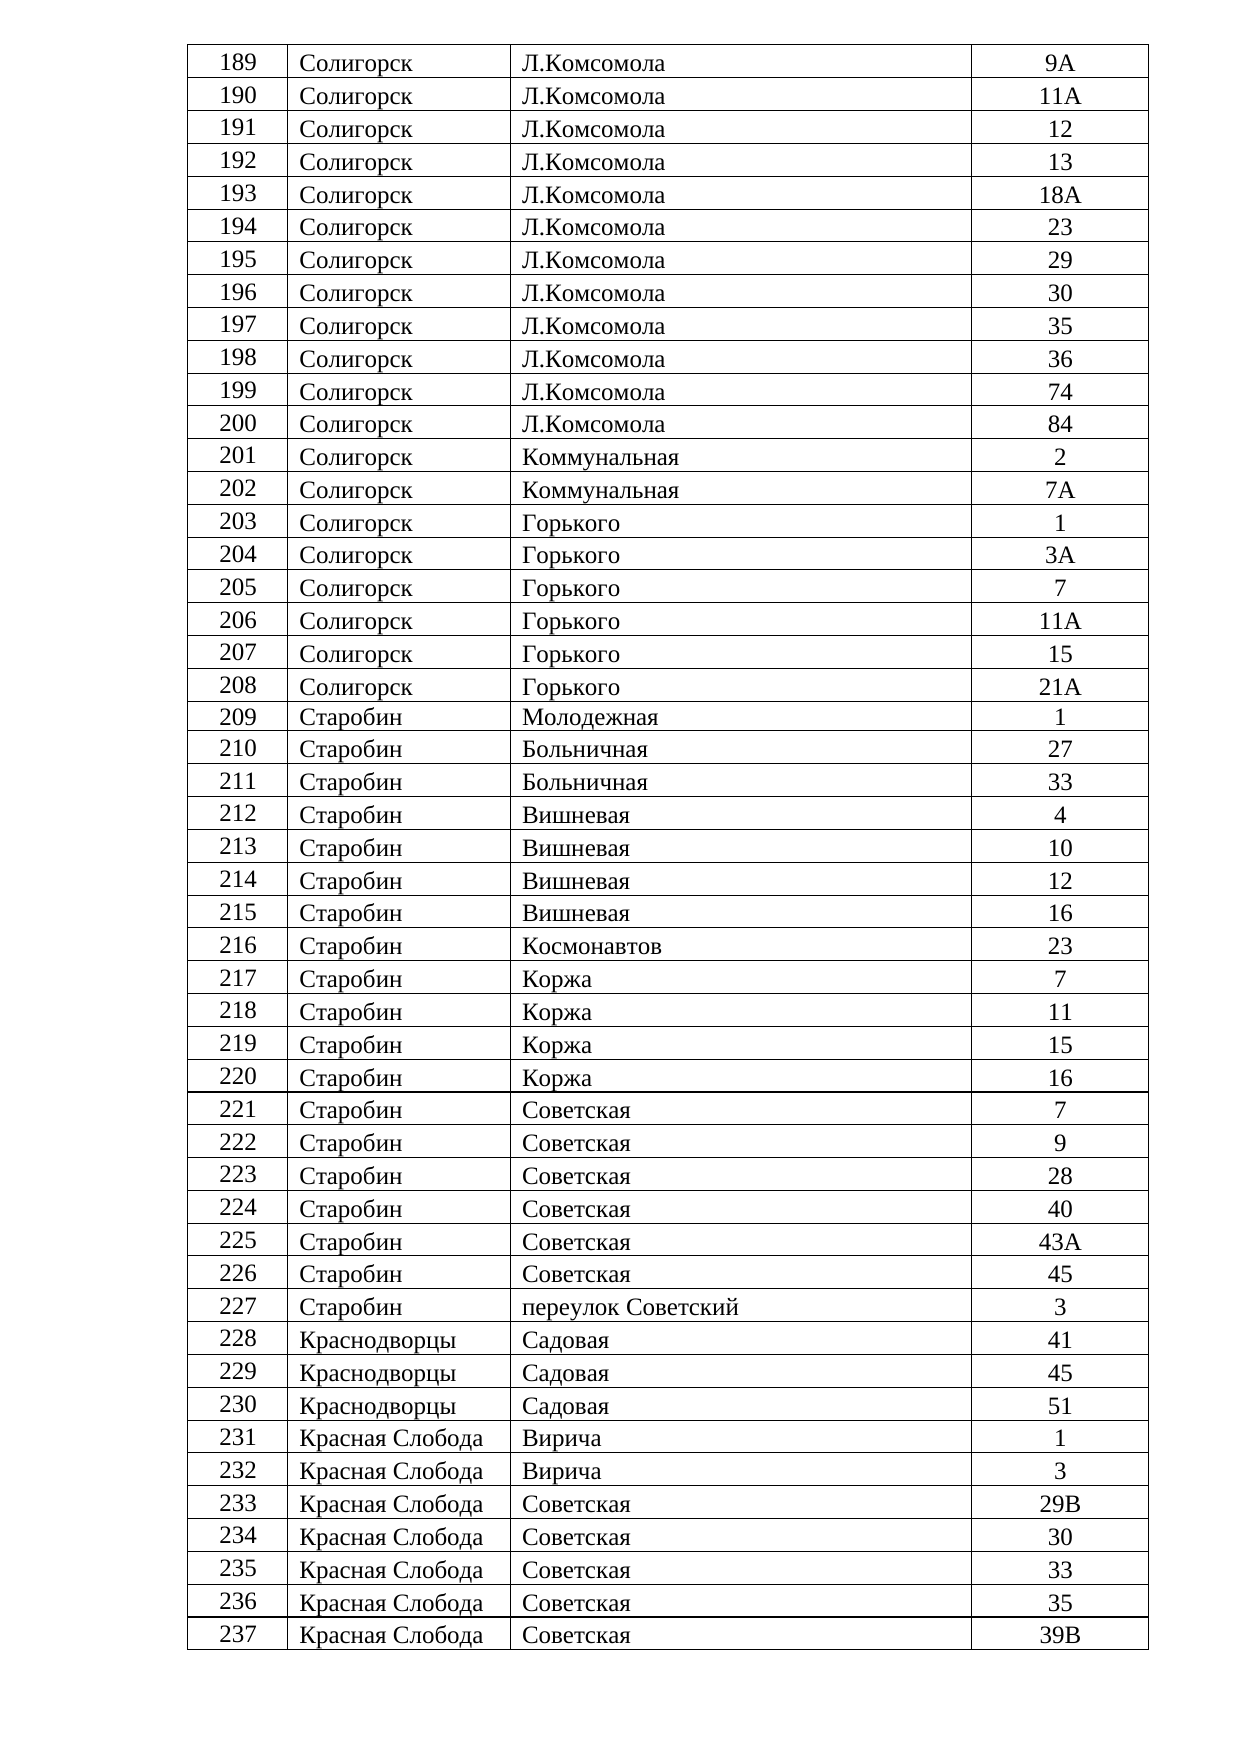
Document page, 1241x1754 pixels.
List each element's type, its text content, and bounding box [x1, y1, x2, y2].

table_cell 4 [972, 797, 1148, 829]
table_cell Вишневая [511, 863, 971, 894]
table_cell 236 [188, 1585, 287, 1616]
table_cell Садовая [511, 1388, 971, 1419]
table_cell Солигорск [288, 505, 510, 537]
table_cell Коржа [511, 994, 971, 1026]
table_cell 226 [188, 1256, 287, 1288]
table_cell Старобин [288, 961, 510, 993]
table_cell Л.Комсомола [511, 341, 971, 372]
table_cell Вишневая [511, 896, 971, 927]
table_cell 224 [188, 1191, 287, 1223]
table_cell 36 [972, 341, 1148, 372]
table_cell Старобин [288, 830, 510, 862]
table_cell 40 [972, 1191, 1148, 1223]
table_cell Л.Комсомола [511, 177, 971, 208]
table_cell 205 [188, 570, 287, 602]
table_cell 1 [972, 702, 1148, 730]
table_cell Старобин [288, 1027, 510, 1058]
table_cell 18А [972, 177, 1148, 208]
table_cell Старобин [288, 1125, 510, 1157]
table_cell 206 [188, 603, 287, 635]
table_cell 229 [188, 1355, 287, 1387]
table_cell Старобин [288, 702, 510, 730]
table_cell 201 [188, 439, 287, 471]
table_cell Старобин [288, 1256, 510, 1288]
table_cell 231 [188, 1421, 287, 1452]
table_cell 209 [188, 702, 287, 730]
table_cell Краснодворцы [288, 1322, 510, 1354]
table_cell 7 [972, 570, 1148, 602]
table_cell Молодежная [511, 702, 971, 730]
table_cell Солигорск [288, 538, 510, 569]
table_cell 9 [972, 1125, 1148, 1157]
table_cell 7 [972, 1093, 1148, 1124]
table_cell 221 [188, 1093, 287, 1124]
table_cell 198 [188, 341, 287, 372]
table_cell 33 [972, 1552, 1148, 1583]
table_cell Солигорск [288, 669, 510, 701]
table_cell Советская [511, 1552, 971, 1583]
table_cell Л.Комсомола [511, 144, 971, 176]
table_cell Солигорск [288, 242, 510, 274]
table_cell 35 [972, 308, 1148, 340]
table_cell 7 [972, 961, 1148, 993]
table_cell Советская [511, 1519, 971, 1551]
table_cell 2 [972, 439, 1148, 471]
table_cell Садовая [511, 1322, 971, 1354]
table_cell Старобин [288, 1158, 510, 1190]
table_cell 202 [188, 472, 287, 504]
table_cell Старобин [288, 928, 510, 960]
table_cell 200 [188, 406, 287, 438]
table_cell 51 [972, 1388, 1148, 1419]
table_cell 12 [972, 863, 1148, 894]
table_cell 211 [188, 764, 287, 796]
table_cell 10 [972, 830, 1148, 862]
table_cell Л.Комсомола [511, 242, 971, 274]
table_cell 84 [972, 406, 1148, 438]
table_cell 216 [188, 928, 287, 960]
table_cell 212 [188, 797, 287, 829]
table_cell 21А [972, 669, 1148, 701]
table_cell Старобин [288, 1224, 510, 1255]
table_cell Горького [511, 636, 971, 668]
table_cell 45 [972, 1256, 1148, 1288]
table_cell 15 [972, 1027, 1148, 1058]
table_cell 228 [188, 1322, 287, 1354]
table_cell 210 [188, 731, 287, 763]
table_cell 194 [188, 210, 287, 241]
table_cell переулок Советский [511, 1289, 971, 1321]
table_cell Старобин [288, 797, 510, 829]
table_cell Вишневая [511, 797, 971, 829]
table_cell Старобин [288, 1191, 510, 1223]
table_cell 190 [188, 78, 287, 110]
table_cell 30 [972, 1519, 1148, 1551]
table_cell Солигорск [288, 45, 510, 77]
table_cell 214 [188, 863, 287, 894]
table_cell 12 [972, 111, 1148, 143]
table_cell Л.Комсомола [511, 78, 971, 110]
table_cell Коммунальная [511, 472, 971, 504]
table_cell Л.Комсомола [511, 275, 971, 307]
table_cell Коржа [511, 961, 971, 993]
table_cell Л.Комсомола [511, 45, 971, 77]
table_cell 27 [972, 731, 1148, 763]
table_cell 29В [972, 1486, 1148, 1518]
table_cell Больничная [511, 731, 971, 763]
table_cell Краснодворцы [288, 1355, 510, 1387]
table_cell 3А [972, 538, 1148, 569]
table_cell Садовая [511, 1355, 971, 1387]
table_cell Вирича [511, 1453, 971, 1485]
table_cell 16 [972, 1060, 1148, 1091]
table_cell 217 [188, 961, 287, 993]
table_cell 227 [188, 1289, 287, 1321]
table_cell 35 [972, 1585, 1148, 1616]
table_cell 230 [188, 1388, 287, 1419]
table_cell Красная Слобода [288, 1519, 510, 1551]
table_cell Советская [511, 1256, 971, 1288]
table_cell Красная Слобода [288, 1421, 510, 1452]
table_cell Солигорск [288, 439, 510, 471]
table_cell Коржа [511, 1060, 971, 1091]
table_cell Советская [511, 1585, 971, 1616]
table_cell 7А [972, 472, 1148, 504]
table_cell Красная Слобода [288, 1585, 510, 1616]
table_cell Советская [511, 1224, 971, 1255]
table_cell Вишневая [511, 830, 971, 862]
table_cell Коржа [511, 1027, 971, 1058]
table_cell Советская [511, 1191, 971, 1223]
table_cell Красная Слобода [288, 1552, 510, 1583]
table_cell 218 [188, 994, 287, 1026]
table_cell 195 [188, 242, 287, 274]
table_cell Солигорск [288, 341, 510, 372]
table_cell 11А [972, 603, 1148, 635]
table_cell 203 [188, 505, 287, 537]
table_cell Л.Комсомола [511, 111, 971, 143]
table_cell 1 [972, 505, 1148, 537]
table_cell Советская [511, 1125, 971, 1157]
table_cell Старобин [288, 1289, 510, 1321]
table_cell Старобин [288, 863, 510, 894]
table_cell 208 [188, 669, 287, 701]
table_cell 220 [188, 1060, 287, 1091]
table_cell 41 [972, 1322, 1148, 1354]
table_cell 222 [188, 1125, 287, 1157]
table_cell Старобин [288, 731, 510, 763]
table_cell 196 [188, 275, 287, 307]
table_cell 234 [188, 1519, 287, 1551]
table_cell Солигорск [288, 275, 510, 307]
table_cell Солигорск [288, 570, 510, 602]
table_cell Горького [511, 603, 971, 635]
table_cell Старобин [288, 1093, 510, 1124]
table_cell 23 [972, 928, 1148, 960]
table_cell 29 [972, 242, 1148, 274]
table_cell 219 [188, 1027, 287, 1058]
table_cell 11А [972, 78, 1148, 110]
table_cell Солигорск [288, 374, 510, 405]
table_cell Советская [511, 1486, 971, 1518]
table_cell Советская [511, 1158, 971, 1190]
table_cell Л.Комсомола [511, 308, 971, 340]
table_cell Старобин [288, 764, 510, 796]
table_cell 232 [188, 1453, 287, 1485]
table_cell Л.Комсомола [511, 374, 971, 405]
table_cell 33 [972, 764, 1148, 796]
table_cell 16 [972, 896, 1148, 927]
table_cell 13 [972, 144, 1148, 176]
table_cell 223 [188, 1158, 287, 1190]
table_cell 1 [972, 1421, 1148, 1452]
table_cell 207 [188, 636, 287, 668]
table_cell 204 [188, 538, 287, 569]
table_cell 39В [972, 1618, 1148, 1649]
table_cell 215 [188, 896, 287, 927]
table_cell 45 [972, 1355, 1148, 1387]
table_cell Солигорск [288, 111, 510, 143]
table_cell 192 [188, 144, 287, 176]
table_cell 74 [972, 374, 1148, 405]
table_cell 233 [188, 1486, 287, 1518]
table_cell Солигорск [288, 177, 510, 208]
table_cell 193 [188, 177, 287, 208]
table_cell Солигорск [288, 210, 510, 241]
table_cell Солигорск [288, 472, 510, 504]
table_cell Горького [511, 669, 971, 701]
table_cell 15 [972, 636, 1148, 668]
table_cell Горького [511, 570, 971, 602]
table_cell 191 [188, 111, 287, 143]
table_cell 213 [188, 830, 287, 862]
table_cell 11 [972, 994, 1148, 1026]
table_cell Старобин [288, 896, 510, 927]
table_cell Больничная [511, 764, 971, 796]
table_cell Советская [511, 1093, 971, 1124]
table_cell Старобин [288, 1060, 510, 1091]
table_cell Солигорск [288, 636, 510, 668]
table_cell 189 [188, 45, 287, 77]
table_cell Солигорск [288, 603, 510, 635]
table_cell Краснодворцы [288, 1388, 510, 1419]
table_cell 225 [188, 1224, 287, 1255]
table_cell Солигорск [288, 308, 510, 340]
table_cell 3 [972, 1289, 1148, 1321]
table_cell 197 [188, 308, 287, 340]
table_cell Советская [511, 1618, 971, 1649]
table_cell Вирича [511, 1421, 971, 1452]
table_cell Л.Комсомола [511, 406, 971, 438]
table_cell 3 [972, 1453, 1148, 1485]
table_cell Горького [511, 538, 971, 569]
table_cell Солигорск [288, 78, 510, 110]
table_cell Горького [511, 505, 971, 537]
table_cell Л.Комсомола [511, 210, 971, 241]
table_cell Солигорск [288, 144, 510, 176]
table_cell Коммунальная [511, 439, 971, 471]
table_cell 235 [188, 1552, 287, 1583]
table_cell Красная Слобода [288, 1453, 510, 1485]
table_cell 237 [188, 1618, 287, 1649]
table_cell 199 [188, 374, 287, 405]
table_cell Красная Слобода [288, 1618, 510, 1649]
table_cell 28 [972, 1158, 1148, 1190]
table_cell Солигорск [288, 406, 510, 438]
table_cell Красная Слобода [288, 1486, 510, 1518]
table_cell 23 [972, 210, 1148, 241]
table_cell Старобин [288, 994, 510, 1026]
table_cell 43А [972, 1224, 1148, 1255]
table_cell Космонавтов [511, 928, 971, 960]
table_cell 30 [972, 275, 1148, 307]
table_cell 9А [972, 45, 1148, 77]
